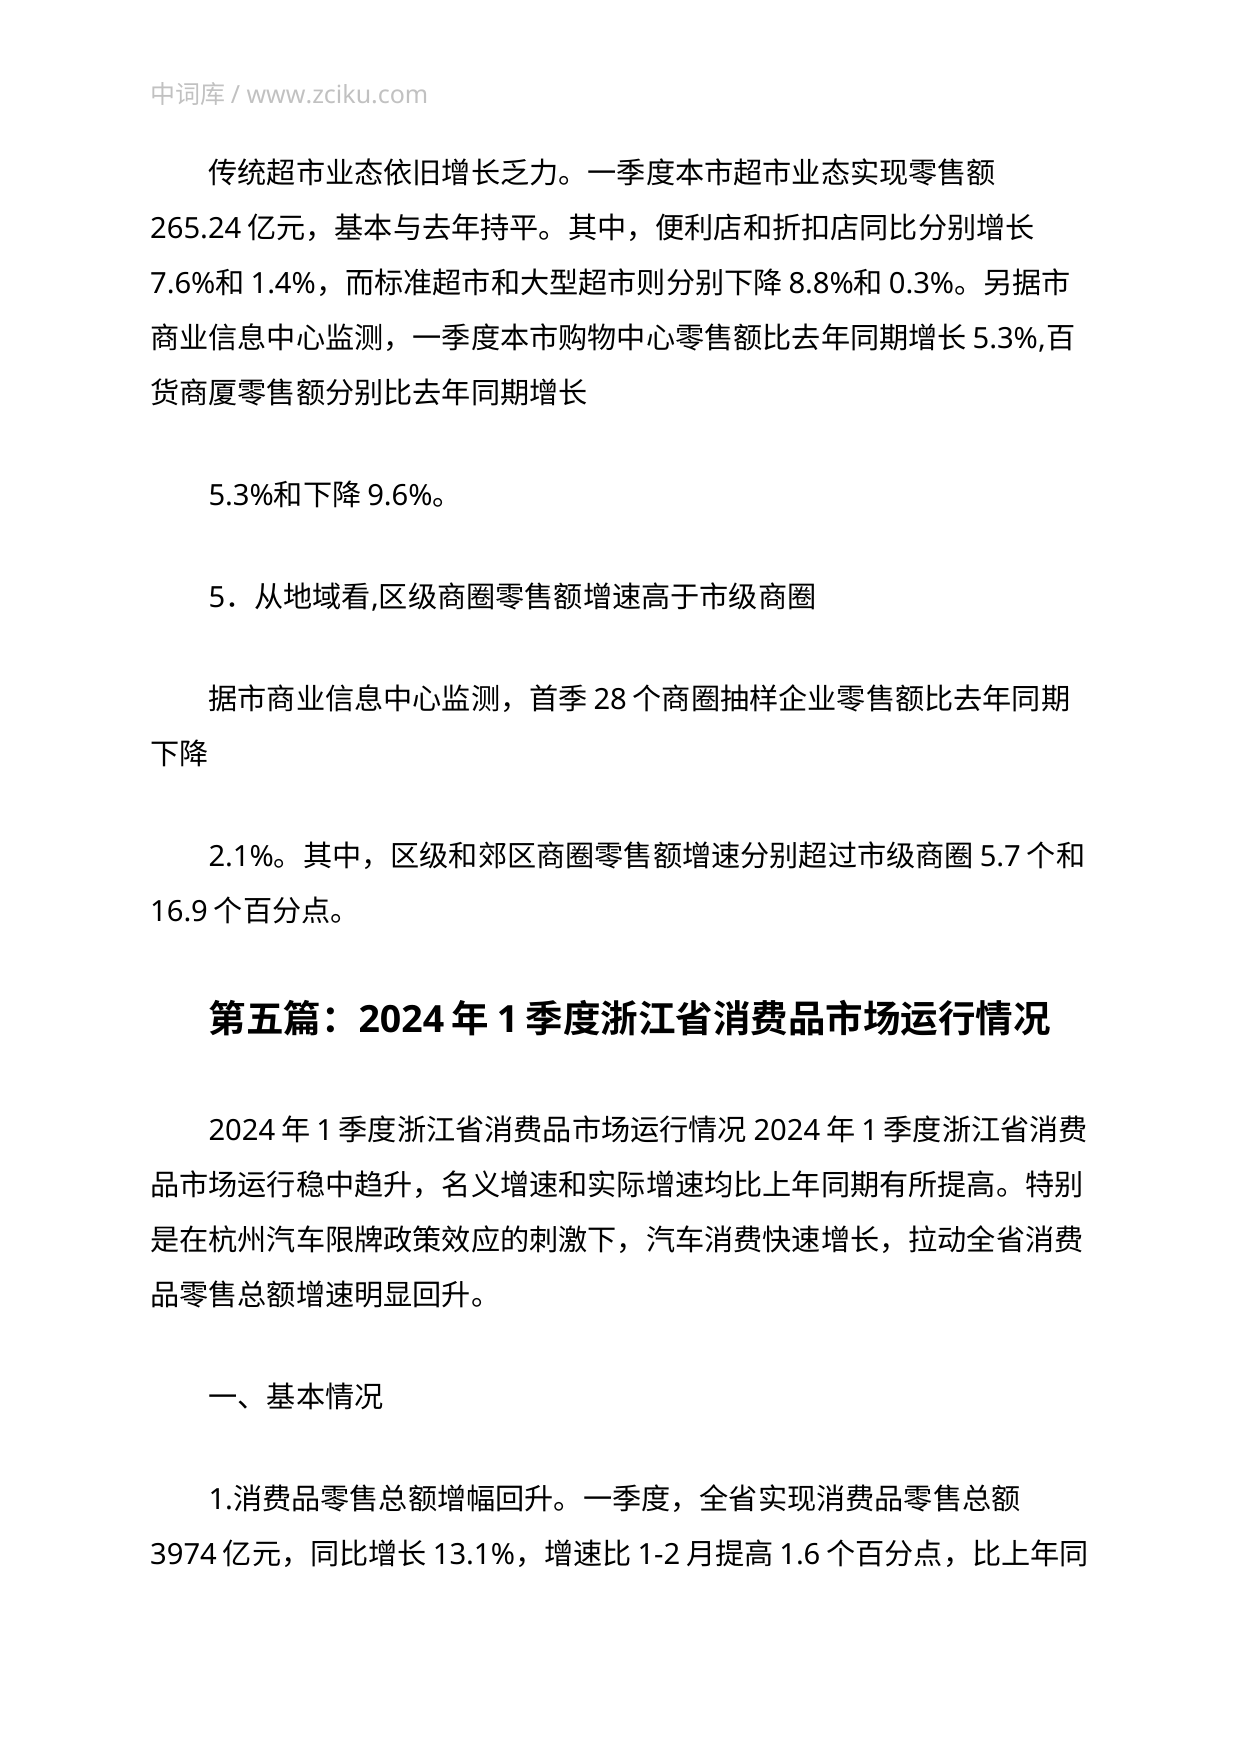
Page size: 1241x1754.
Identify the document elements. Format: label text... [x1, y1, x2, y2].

text 5.3%和下降9.6%。 [150, 472, 1090, 514]
text 第五篇：2024年1季度浙江省消费品市场运行情况 [150, 989, 1090, 1044]
text 2.1%。其中，区级和郊区商圈零售额增速分别超过市级商圈5.7个和16.9个百分点。 [150, 832, 1090, 930]
text 一、基本情况 [150, 1373, 1090, 1416]
text 5．从地域看,区级商圈零售额增速高于市级商圈 [150, 574, 1090, 616]
text 2024年1季度浙江省消费品市场运行情况 2024年1季度浙江省消费品市场运行稳中趋升，名义增速和实际增速均比上年同期有所提高。特别是在杭州汽车限牌政策效应的刺激下，汽车消费快速增长，拉动全省消费品零售总额增速明显回升。 [150, 1107, 1090, 1314]
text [150, 1475, 1090, 1573]
text 据市商业信息中心监测，首季28个商圈抽样企业零售额比去年同期下降 [150, 676, 1090, 773]
text 传统超市业态依旧增长乏力。一季度本市超市业态实现零售额265.24亿元，基本与去年持平。其中，便利店和折扣店同比分别增长7.6%和1.4%，而标准超市和大型超市则分别下降8.8%和0.3%。另据市商业信息中心监测，一季度本市购物中心零售额比去年同期增长5.3%,百货商厦零售额分别比去年同期增长 [150, 150, 1090, 412]
